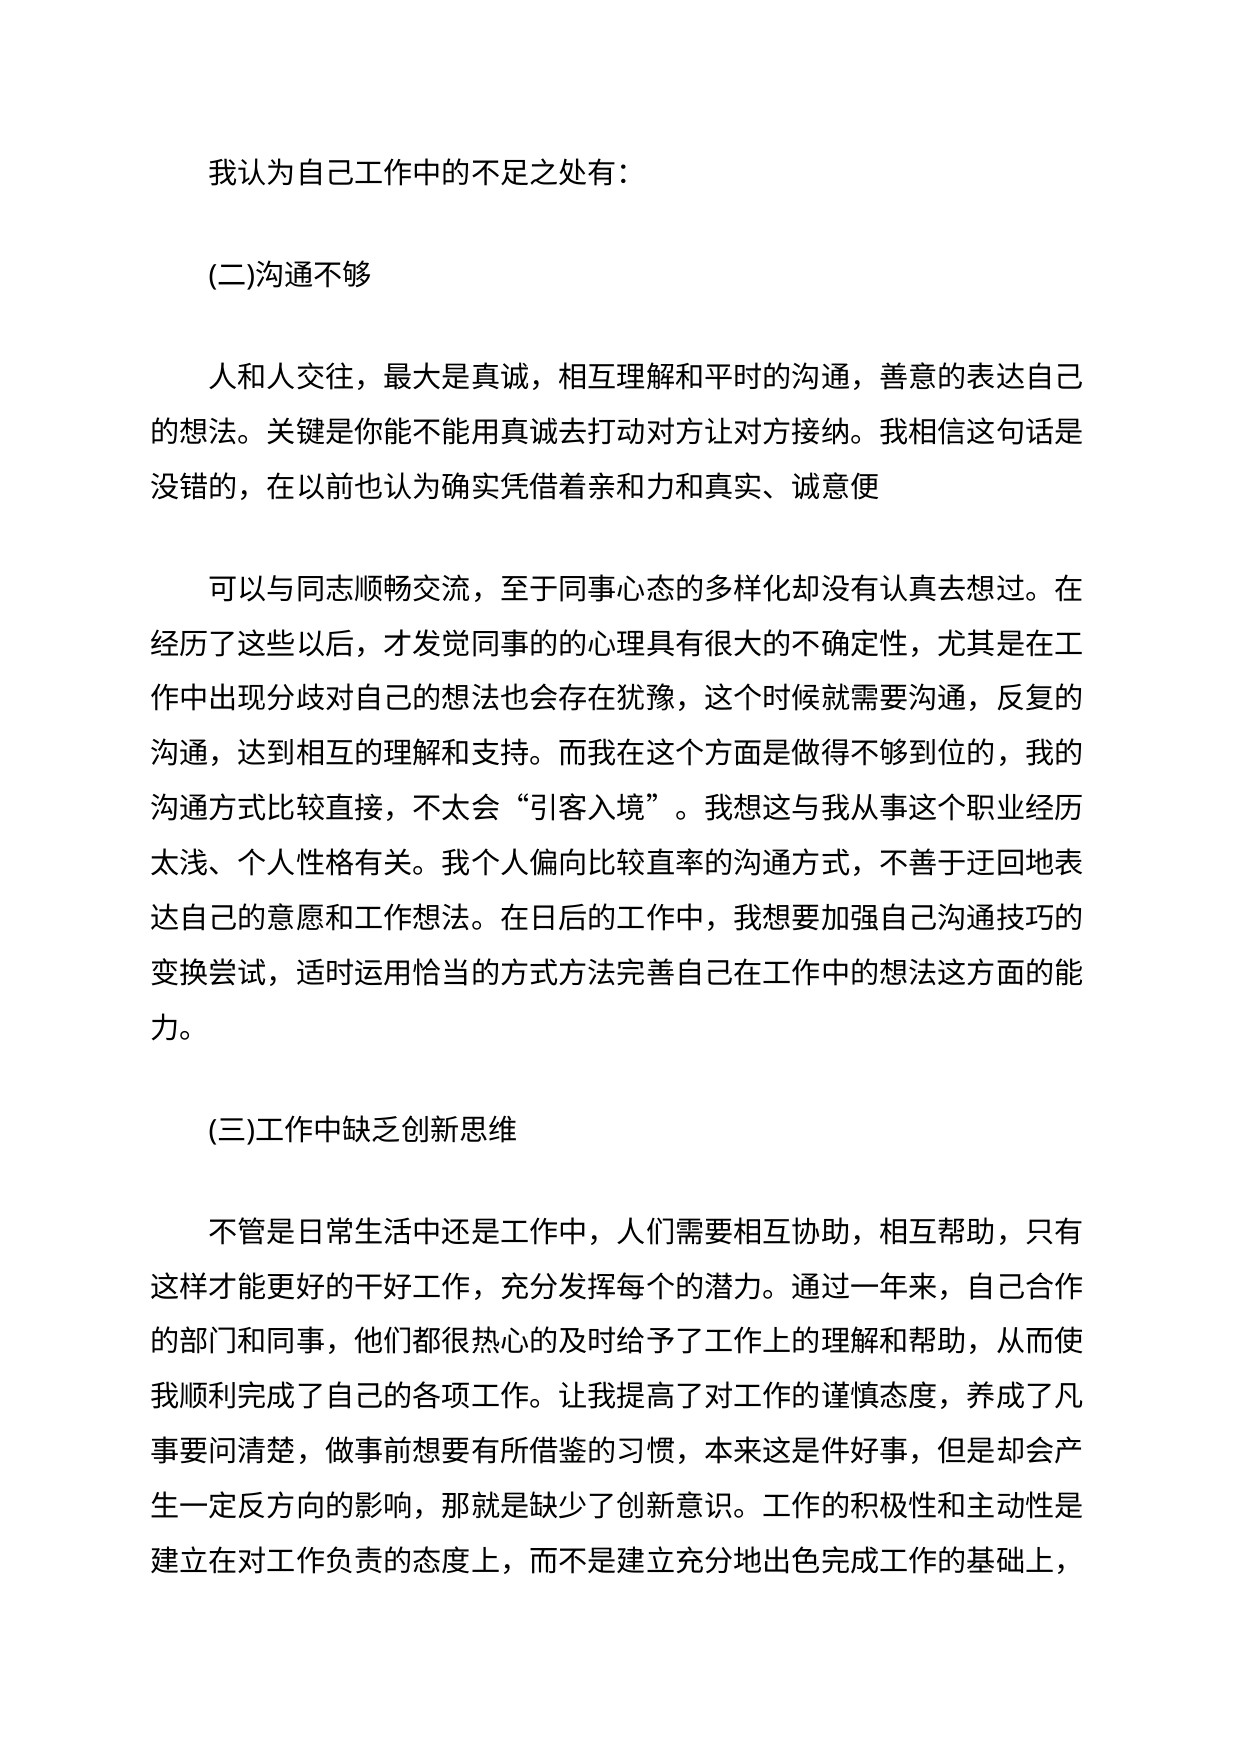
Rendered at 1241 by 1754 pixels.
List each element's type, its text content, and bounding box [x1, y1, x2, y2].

text 人和人交往，最大是真诚，相互理解和平时的沟通，善意的表达自己的想法。关键是你能不能用真诚去打动对方让对方接纳。我相信这句话是没错的，在以前也认为确实凭借着亲和力和真实、诚意便 [150, 354, 1090, 506]
text (二)沟通不够 [150, 252, 1090, 294]
text (三)工作中缺乏创新思维 [150, 1106, 1090, 1149]
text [150, 1208, 1090, 1580]
text 可以与同志顺畅交流，至于同事心态的多样化却没有认真去想过。在经历了这些以后，才发觉同事的的心理具有很大的不确定性，尤其是在工作中出现分歧对自己的想法也会存在犹豫，这个时候就需要沟通，反复的沟通，达到相互的理解和支持。而我在这个方面是做得不够到位的，我的沟通方式比较直接，不太会“引客入境”。我想这与我从事这个职业经历太浅、个人性格有关。我个人偏向比较直率的沟通方式，不善于迂回地表达自己的意愿和工作想法。在日后的工作中，我想要加强自己沟通技巧的变换尝试，适时运用恰当的方式方法完善自己在工作中的想法这方面的能力。 [150, 565, 1090, 1047]
text 我认为自己工作中的不足之处有： [150, 150, 1090, 192]
